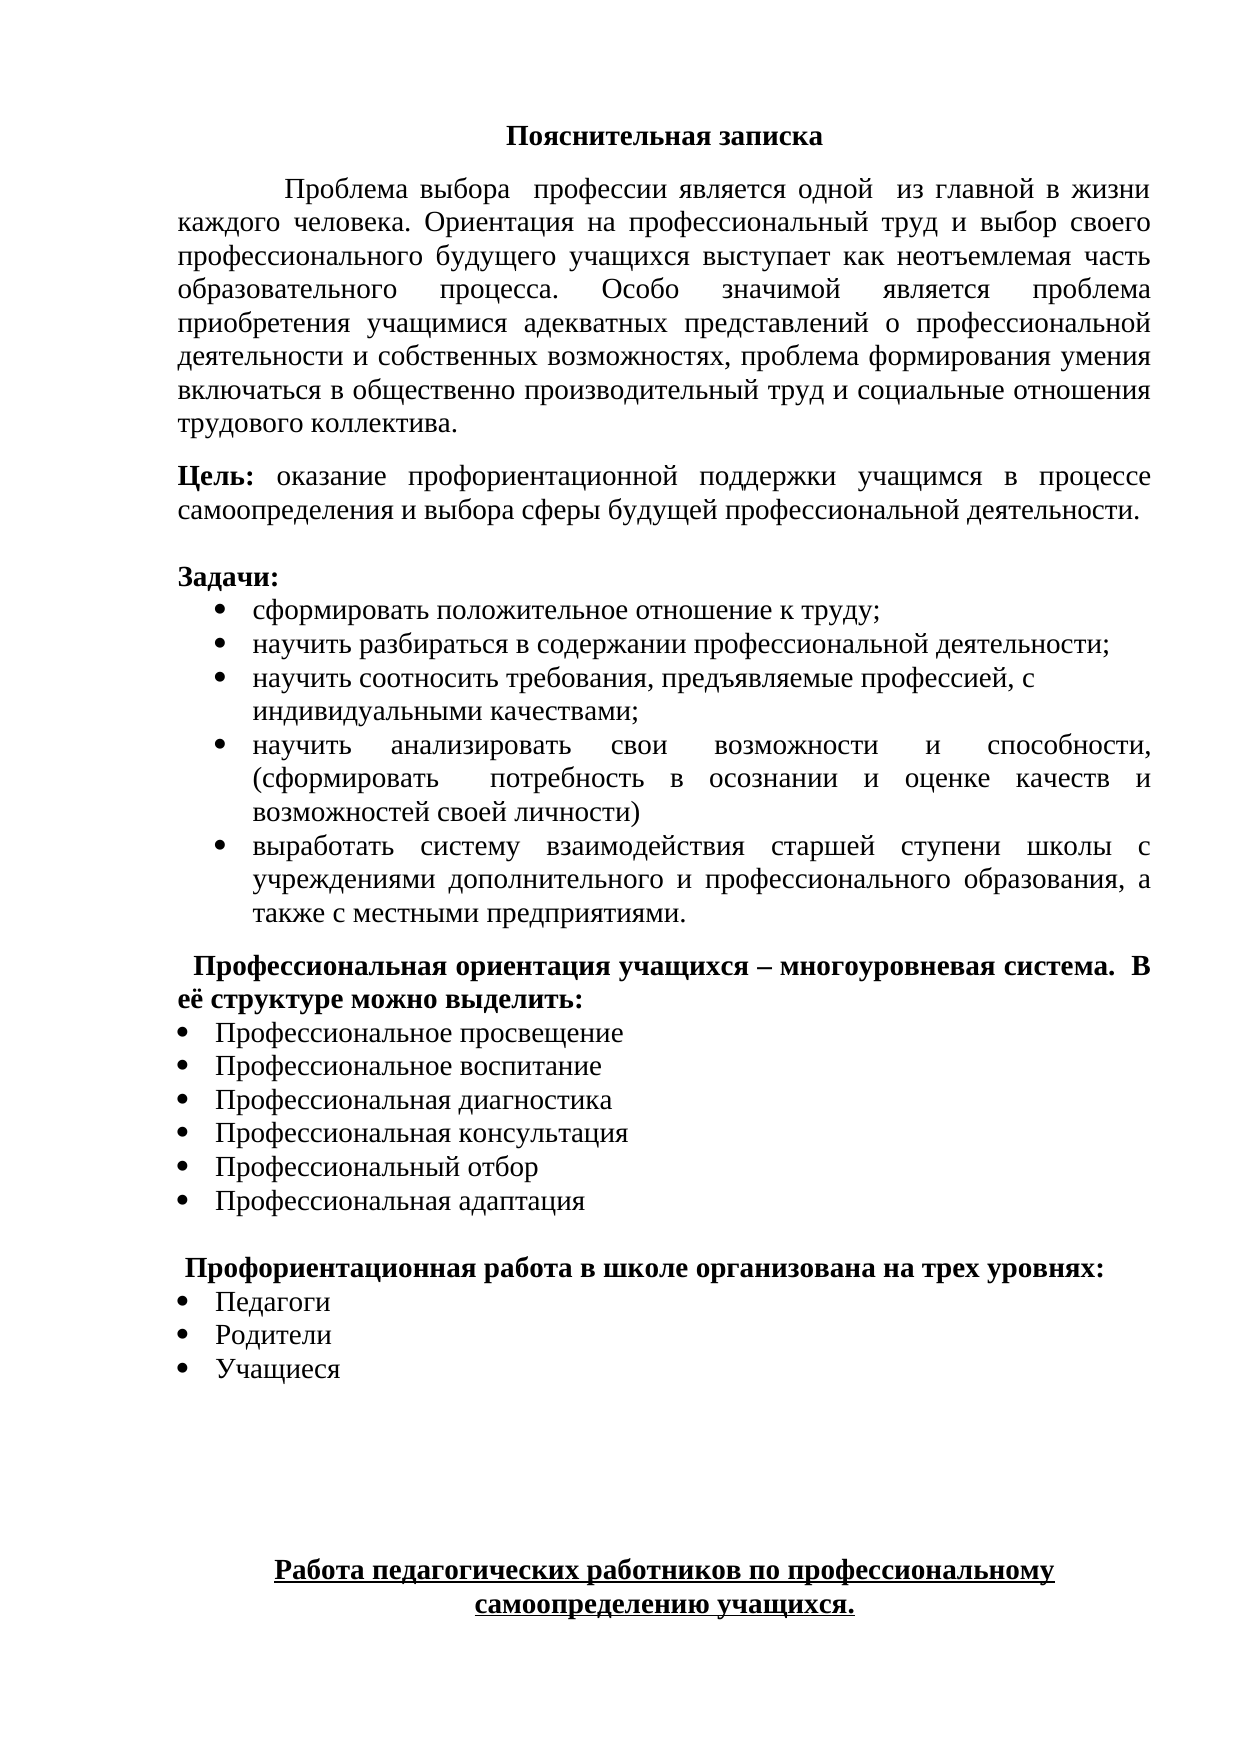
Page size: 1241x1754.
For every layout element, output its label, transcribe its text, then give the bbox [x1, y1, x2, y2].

text Пояснительная записка [177, 118, 1152, 152]
text Профориентационная работа в школе организована на трех уровнях: [177, 1250, 1152, 1284]
list Профессиональная диагностика [177, 1082, 1152, 1116]
list Педагоги [177, 1284, 1152, 1317]
list сформировать положительное отношение к труду; [215, 592, 1152, 626]
list Профессиональная консультация [177, 1116, 1152, 1149]
list научить разбираться в содержании профессиональной деятельности; [215, 626, 1152, 660]
list Профессиональная адаптация [177, 1183, 1152, 1217]
list Учащиеся [177, 1351, 1152, 1384]
list научить анализировать свои возможности и способности, (сформировать потребность в осознании и оценке качеств и возможностей своей личности) [215, 727, 1152, 828]
text Цель: оказание профориентационной поддержки учащимся в процессе самоопределения и выбора сферы будущей профессиональной деятельности. [177, 458, 1152, 525]
list выработать систему взаимодействия старшей ступени школы с учреждениями дополнительного и профессионального образования, а также с местными предприятиями. [215, 828, 1152, 928]
list Профессиональный отбор [177, 1149, 1152, 1183]
text Работа педагогических работников по профессиональному самоопределению учащихся. [177, 1552, 1152, 1619]
list Родители [177, 1317, 1152, 1351]
text Профессиональная ориентация учащихся – многоуровневая система. В её структуре можно выделить: [177, 948, 1152, 1015]
list Профессиональное просвещение [177, 1015, 1152, 1048]
list Профессиональное воспитание [177, 1048, 1152, 1082]
list научить соотносить требования, предъявляемые профессией, с индивидуальными качествами; [215, 660, 1152, 727]
text Задачи: [177, 559, 1152, 592]
text Проблема выбора профессии является одной из главной в жизни каждого человека. Ориентация на профессиональный труд и выбор своего профессионального будущего учащихся выступает как неотъемлемая часть образовательного процесса. Особо значимой является проблема приобретения учащимися адекватных представлений о профессиональной деятельности и собственных возможностях, проблема формирования умения включаться в общественно производительный труд и социальные отношения трудового коллектива. [177, 171, 1152, 439]
